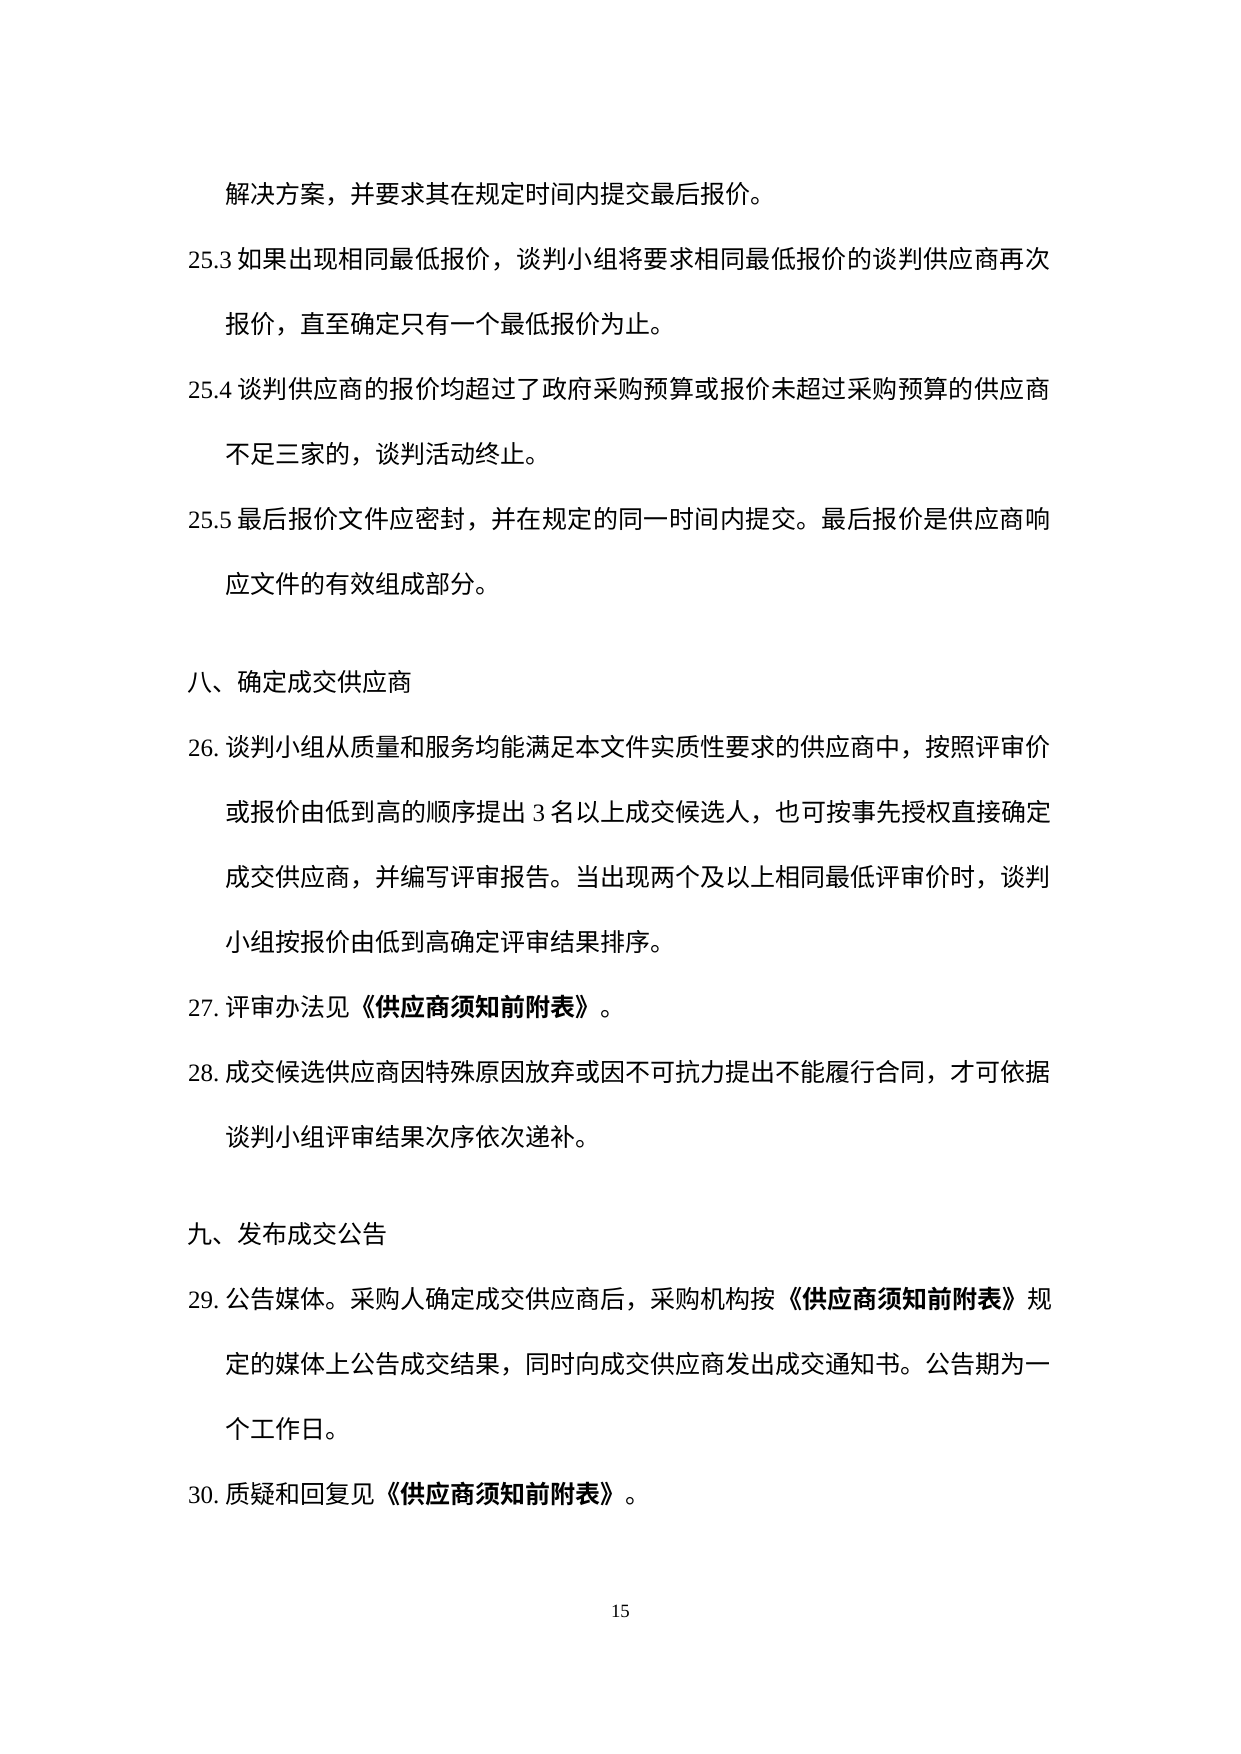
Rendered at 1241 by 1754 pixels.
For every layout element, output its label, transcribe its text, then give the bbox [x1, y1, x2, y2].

text 28. 成交候选供应商因特殊原因放弃或因不可抗力提出不能履行合同，才可依据谈判小组评审结果次序依次递补。 [188, 1038, 1053, 1168]
text 25.3如果出现相同最低报价，谈判小组将要求相同最低报价的谈判供应商再次报价，直至确定只有一个最低报价为止。 [188, 225, 1053, 355]
text 25.4谈判供应商的报价均超过了政府采购预算或报价未超过采购预算的供应商不足三家的，谈判活动终止。 [188, 355, 1053, 485]
text 八、确定成交供应商 [187, 648, 1053, 713]
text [188, 160, 1053, 225]
text 30. 质疑和回复见《供应商须知前附表》。 [188, 1460, 1053, 1525]
text 27. 评审办法见《供应商须知前附表》。 [188, 973, 1053, 1038]
text 25.5最后报价文件应密封，并在规定的同一时间内提交。最后报价是供应商响应文件的有效组成部分。 [188, 485, 1053, 615]
text 26. 谈判小组从质量和服务均能满足本文件实质性要求的供应商中，按照评审价或报价由低到高的顺序提出3名以上成交候选人，也可按事先授权直接确定成交供应商，并编写评审报告。当出现两个及以上相同最低评审价时，谈判小组按报价由低到高确定评审结果排序。 [188, 713, 1053, 973]
text 九、发布成交公告 [187, 1200, 1053, 1265]
text 29. 公告媒体。采购人确定成交供应商后，采购机构按《供应商须知前附表》规定的媒体上公告成交结果，同时向成交供应商发出成交通知书。公告期为一个工作日。 [188, 1265, 1053, 1460]
